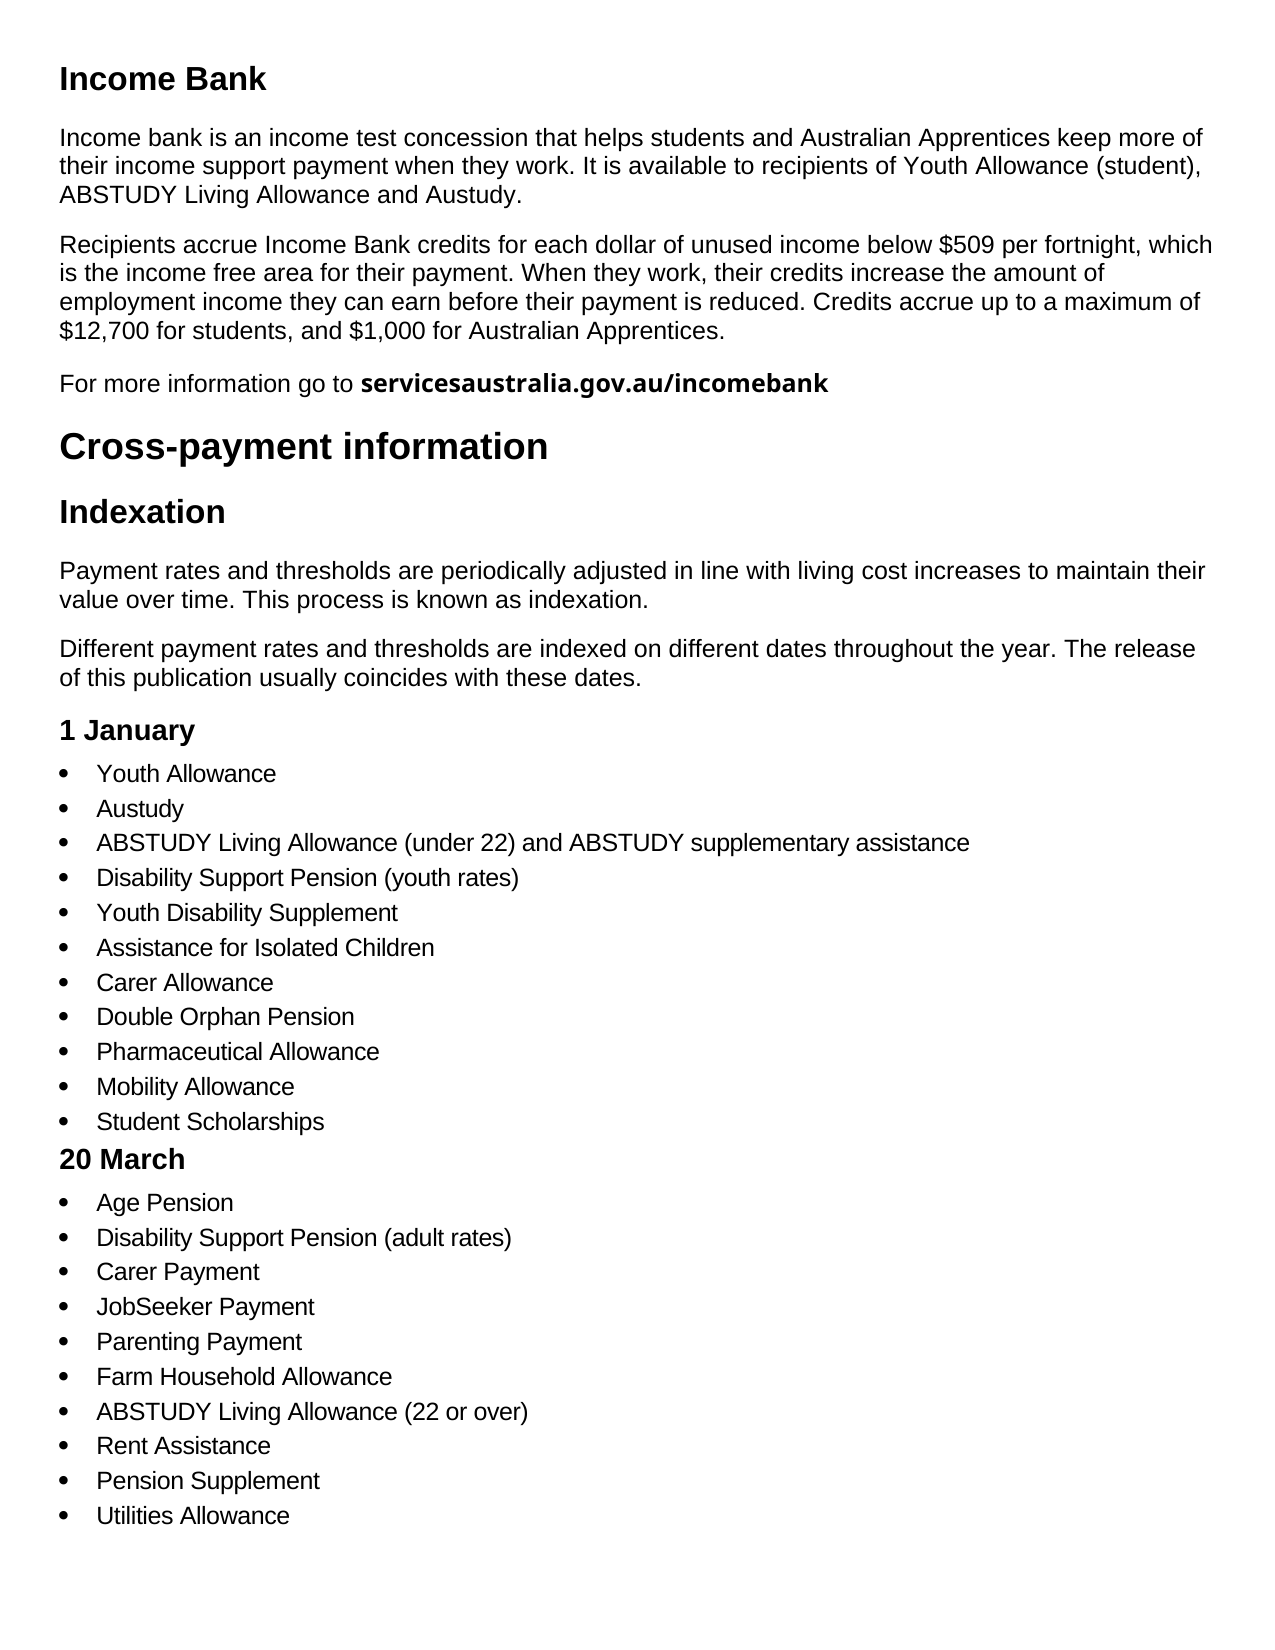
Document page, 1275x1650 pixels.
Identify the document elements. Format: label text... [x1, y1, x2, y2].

list JobSeeker Payment [59, 1292, 1216, 1321]
list Double Orphan Pension [59, 1002, 1216, 1031]
list Disability Support Pension (adult rates) [59, 1223, 1216, 1251]
list Utilities Allowance [59, 1501, 1216, 1530]
list Youth Disability Supplement [59, 898, 1216, 927]
list Disability Support Pension (youth rates) [59, 863, 1216, 892]
list Carer Allowance [59, 967, 1216, 996]
subtitle Income Bank [59, 59, 1216, 97]
text Recipients accrue Income Bank credits for each dollar of unused income below $509 per fortnight, which is the income free area for their payment. When they work, their credits increase the amount of employment income they can earn before their payment is reduced. Credits accrue up to a maximum of $12,700 for students, and $1,000 for Australian Apprentices. [59, 229, 1216, 344]
list Pharmaceutical Allowance [59, 1037, 1216, 1066]
list Rent Assistance [59, 1431, 1216, 1460]
list Parenting Payment [59, 1327, 1216, 1356]
list Youth Allowance [59, 759, 1216, 788]
subtitle Indexation [59, 493, 1216, 531]
list ABSTUDY Living Allowance (under 22) and ABSTUDY supplementary assistance [59, 828, 1216, 857]
list Austudy [59, 793, 1216, 822]
list Carer Payment [59, 1257, 1216, 1286]
list Farm Household Allowance [59, 1362, 1216, 1391]
text Payment rates and thresholds are periodically adjusted in line with living cost increases to maintain their value over time. This process is known as indexation. [59, 556, 1216, 613]
text Income bank is an income test concession that helps students and Australian Apprentices keep more of their income support payment when they work. It is available to recipients of Youth Allowance (student), ABSTUDY Living Allowance and Austudy. [59, 122, 1216, 209]
list Student Scholarships [59, 1107, 1216, 1136]
subtitle 1 January [59, 713, 1216, 746]
subtitle Cross-payment information [59, 424, 1216, 468]
list ABSTUDY Living Allowance (22 or over) [59, 1397, 1216, 1425]
list Mobility Allowance [59, 1072, 1216, 1101]
list Pension Supplement [59, 1466, 1216, 1495]
list Assistance for Isolated Children [59, 933, 1216, 962]
text Different payment rates and thresholds are indexed on different dates throughout the year. The release of this publication usually coincides with these dates. [59, 634, 1216, 692]
text For more information go to servicesaustralia.gov.au/incomebank [59, 365, 1216, 399]
list Age Pension [59, 1188, 1216, 1217]
subtitle 20 March [59, 1142, 1216, 1175]
